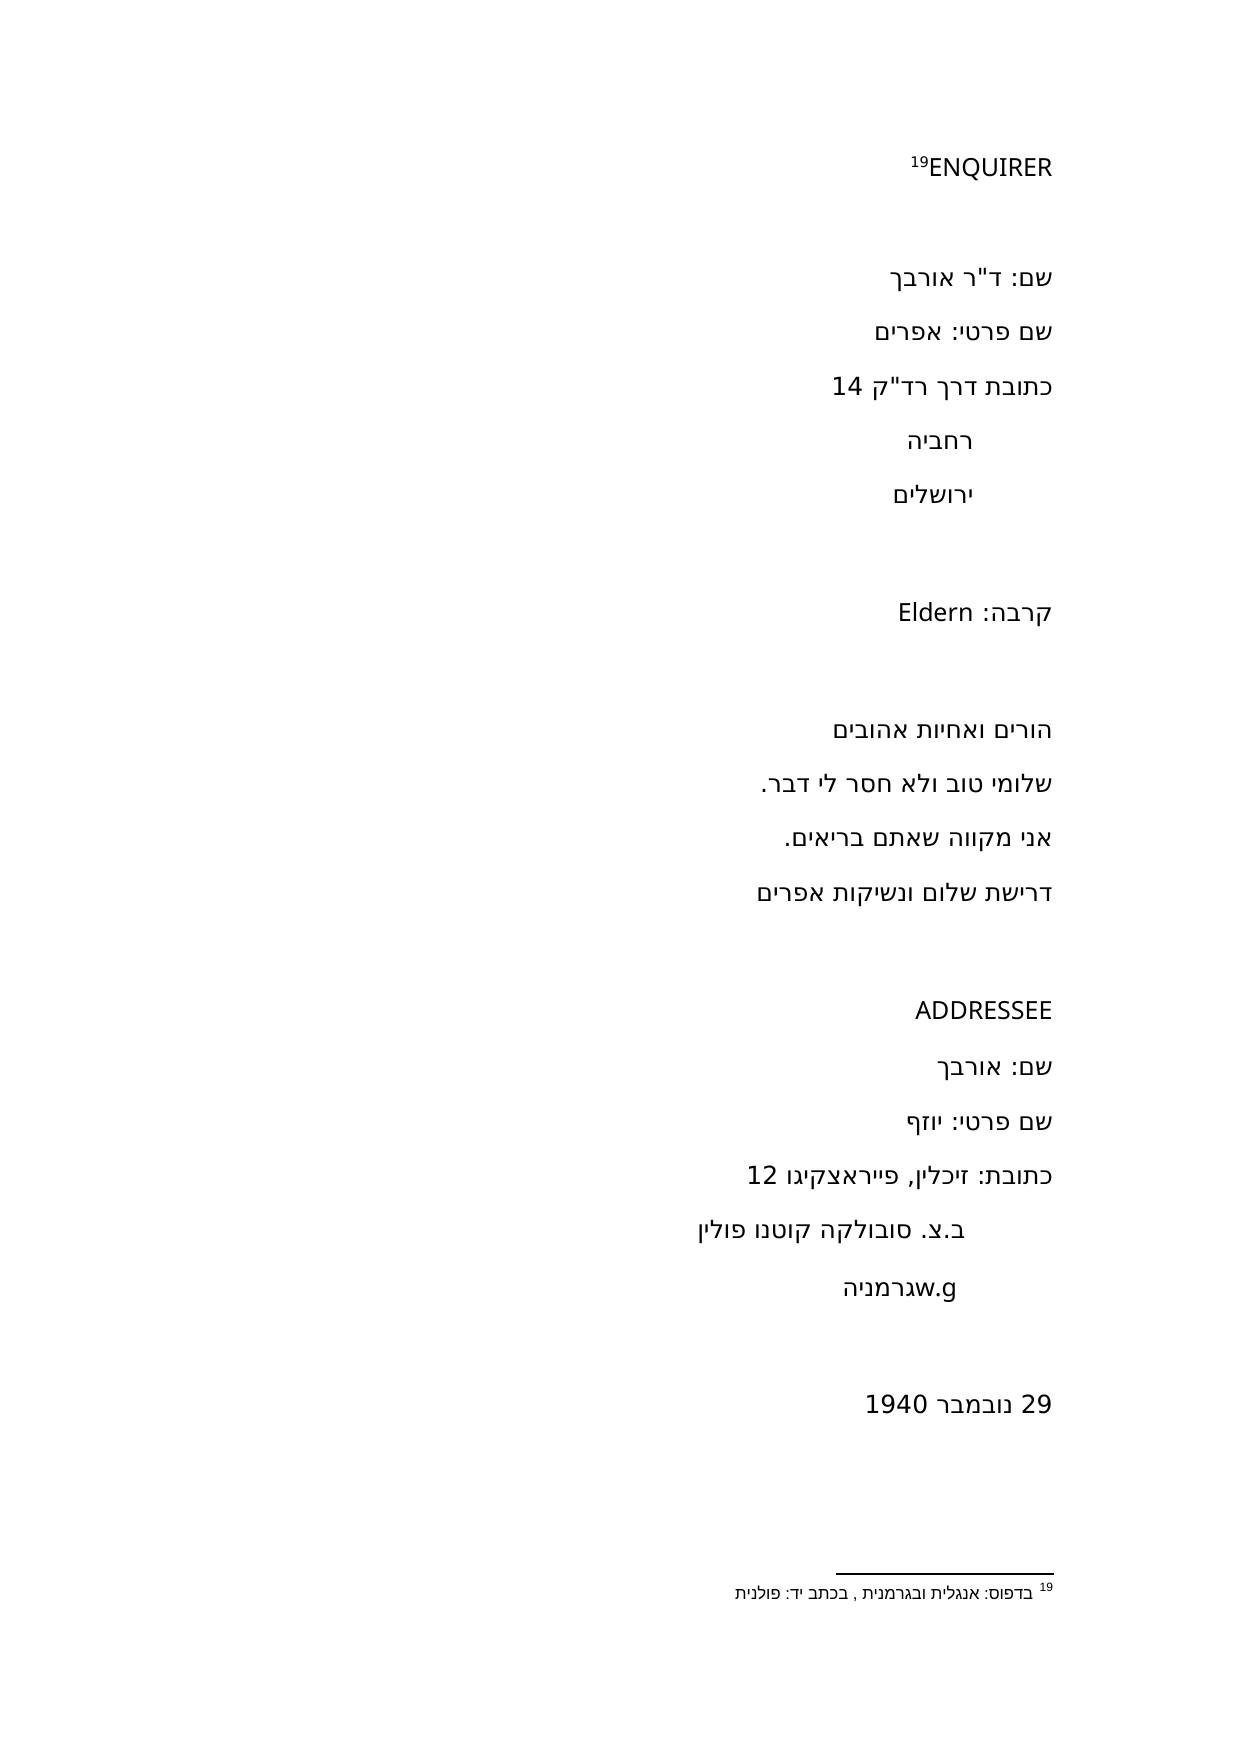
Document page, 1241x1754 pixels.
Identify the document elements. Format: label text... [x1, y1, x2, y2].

text שלומי טוב ולא חסר לי דבר. [187, 769, 1053, 798]
text ENQUIRER [187, 150, 1053, 184]
text שם: אורבך [187, 1052, 1053, 1082]
text אני מקווה שאתם בריאים. [187, 824, 1053, 853]
text קרבה: Eldern [187, 595, 1053, 629]
text w.gגרמניה [187, 1270, 1053, 1304]
text הורים ואחיות אהובים [187, 715, 1053, 744]
text 29 נובמבר 1940 [187, 1390, 1053, 1419]
text דרישת שלום ונשיקות אפרים [187, 878, 1053, 907]
text כתובת דרך רד"ק 14 [187, 372, 1053, 401]
text ADDRESSEE [187, 992, 1053, 1026]
text ב.צ. סובולקה קוטנו פולין [187, 1216, 1053, 1245]
text שם פרטי: יוזף [187, 1107, 1053, 1136]
text כתובת: זיכלין, פייראצקיגו 12 [187, 1161, 1053, 1190]
text שם פרטי: אפרים [187, 317, 1053, 347]
text ירושלים [187, 481, 1053, 510]
text רחביה [187, 426, 1053, 455]
text שם: ד"ר אורבך [187, 263, 1053, 292]
